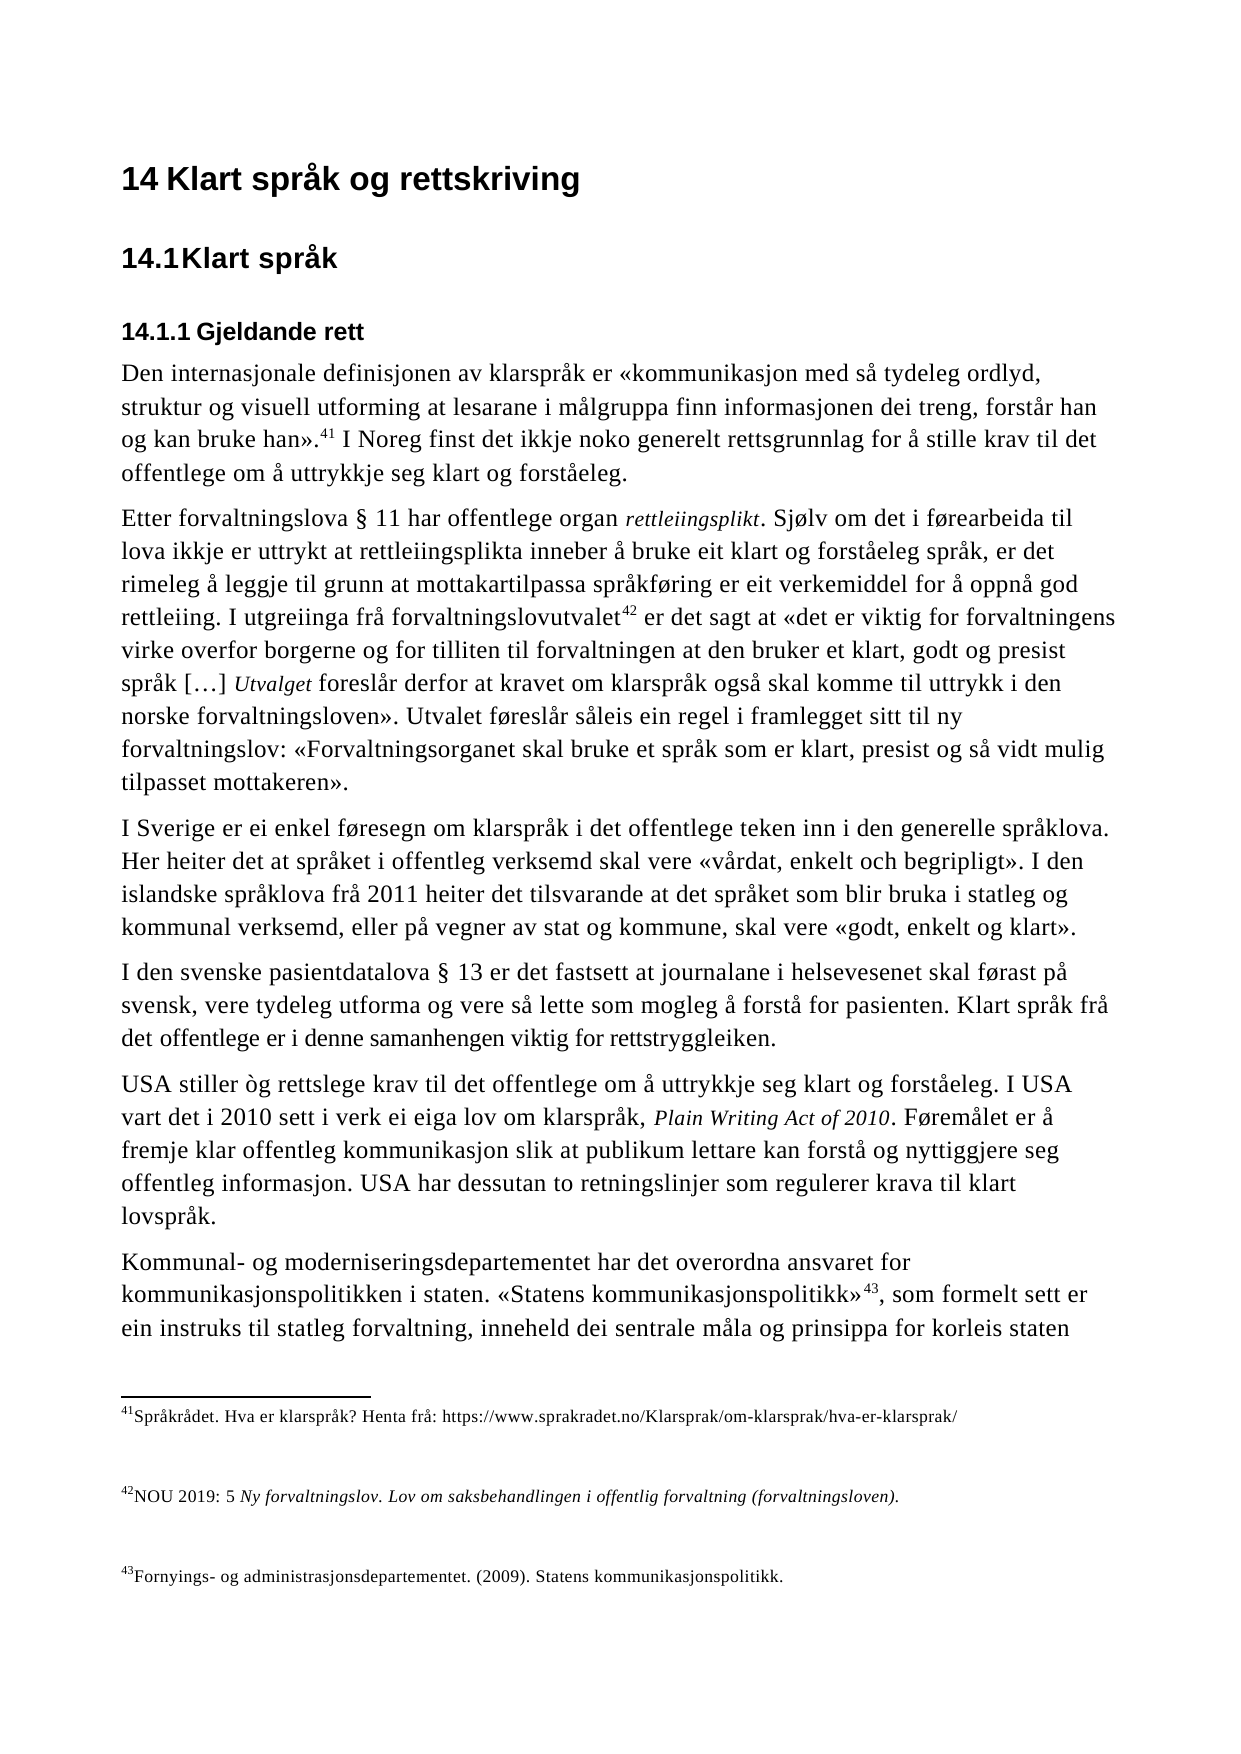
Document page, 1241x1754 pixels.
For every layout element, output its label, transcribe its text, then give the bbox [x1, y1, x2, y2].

text I Sverige er ei enkel føresegn om klarspråk i det offentlege teken inn i den generelle språklova. Her heiter det at språket i offentleg verksemd skal vere «vårdat, enkelt och begripligt». I den islandske språklova frå 2011 heiter det tilsvarande at det språket som blir bruka i statleg og kommunal verksemd, eller på vegner av stat og kommune, skal vere «godt, enkelt og klart». [121, 813, 1119, 941]
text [121, 1247, 1119, 1341]
text Etter forvaltningslova § 11 har offentlege organ rettleiingsplikt. Sjølv om det i førearbeida til lova ikkje er uttrykt at rettleiingsplikta inneber å bruke eit klart og forståeleg språk, er det rimeleg å leggje til grunn at mottakartilpassa språkføring er eit verkemiddel for å oppnå god rettleiing. I utgreiinga frå forvaltningslovutvalet er det sagt at «det er viktig for forvaltningens virke overfor borgerne og for tilliten til forvaltningen at den bruker et klart, godt og presist språk […] Utvalget foreslår derfor at kravet om klarspråk også skal komme til uttrykk i den norske forvaltningsloven». Utvalet føreslår såleis ein regel i framlegget sitt til ny forvaltningslov: «Forvaltningsorganet skal bruke et språk som er klart, presist og så vidt mulig tilpasset mottakeren». [121, 503, 1119, 796]
subtitle Klart språk og rettskriving [121, 159, 1119, 198]
subtitle Klart språk [121, 241, 1119, 275]
subtitle Gjeldande rett [121, 317, 1119, 346]
text Den internasjonale definisjonen av klarspråk er «kommunikasjon med så tydeleg ordlyd, struktur og visuell utforming at lesarane i målgruppa finn informasjonen dei treng, forstår han og kan bruke han». I Noreg finst det ikkje noko generelt rettsgrunnlag for å stille krav til det offentlege om å uttrykkje seg klart og forståeleg. [121, 358, 1119, 486]
text I den svenske pasientdatalova § 13 er det fastsett at journalane i helsevesenet skal førast på svensk, vere tydeleg utforma og vere så lette som mogleg å forstå for pasienten. Klart språk frå det offentlege er i denne samanhengen viktig for rettstryggleiken. [121, 957, 1119, 1052]
text USA stiller òg rettslege krav til det offentlege om å uttrykkje seg klart og forståeleg. I USA vart det i 2010 sett i verk ei eiga lov om klarspråk, Plain Writing Act of 2010. Føremålet er å fremje klar offentleg kommunikasjon slik at publikum lettare kan forstå og nyttiggjere seg offentleg informasjon. USA har dessutan to retningslinjer som regulerer krava til klart lovspråk. [121, 1069, 1119, 1230]
